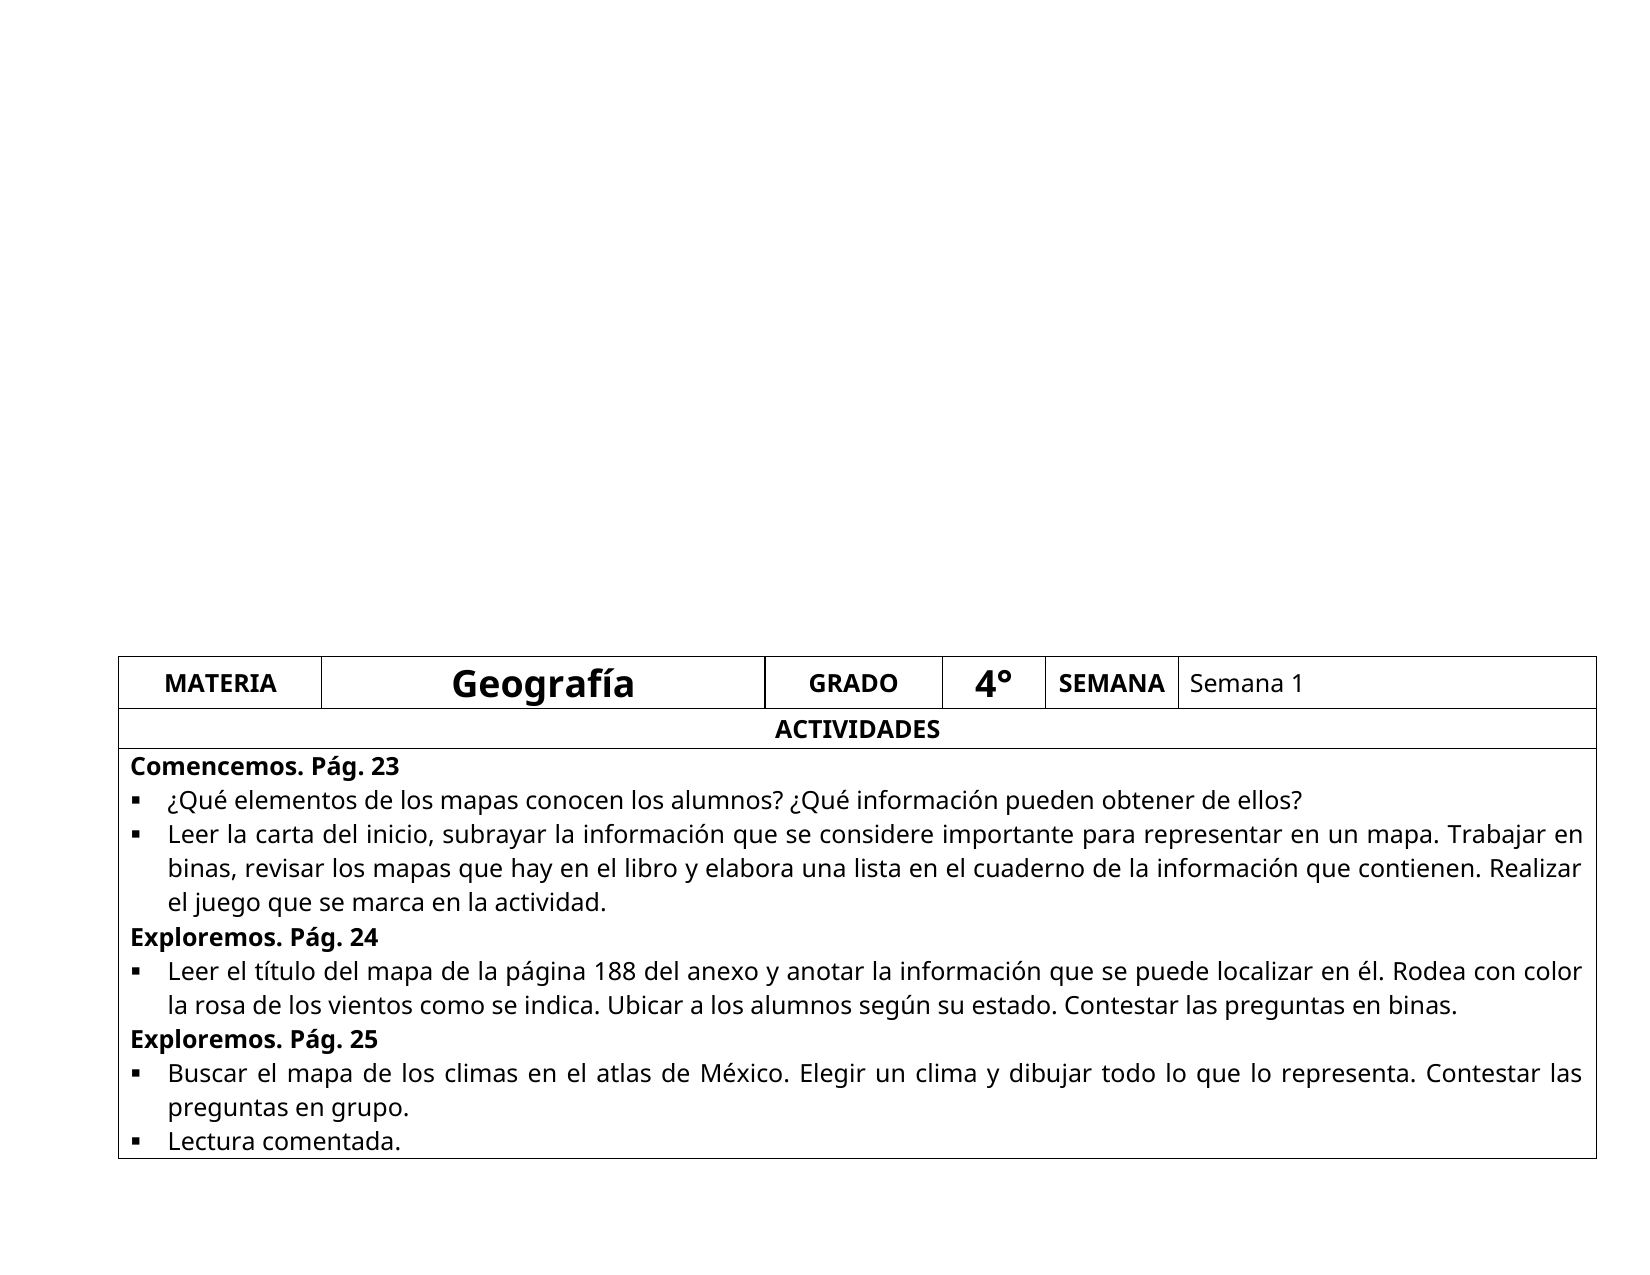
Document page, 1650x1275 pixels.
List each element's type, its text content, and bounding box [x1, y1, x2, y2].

table_header MATERIA [119, 657, 321, 708]
table_header SEMANA [1046, 657, 1178, 708]
table_header GRADO [766, 657, 942, 708]
table_header 4° [943, 657, 1045, 708]
table_header Semana 1 [1179, 657, 1596, 708]
table_header Geografía [322, 657, 764, 708]
table_cell Comencemos. Pág. 23 ¿Qué elementos de los mapas conocen los alumnos? ¿Qué información pueden obtener de ellos? Leer la carta del inicio, subrayar la información que se considere importante para representar en un mapa. Trabajar en binas, revisar los mapas que hay en el libro y elabora una lista en el cuaderno de la información que contienen. Realizar el juego que se marca en la actividad. Exploremos. Pág. 24 Leer el título del mapa de la página 188 del anexo y anotar la información que se puede localizar en él. Rodea con color la rosa de los vientos como se indica. Ubicar a los alumnos según su estado. Contestar las preguntas en binas. Exploremos. Pág. 25 Buscar el mapa de los climas en el atlas de México. Elegir un clima y dibujar todo lo que lo representa. Contestar las preguntas en grupo. Lectura comentada. [119, 749, 1596, 1158]
table_cell ACTIVIDADES [119, 709, 1596, 748]
